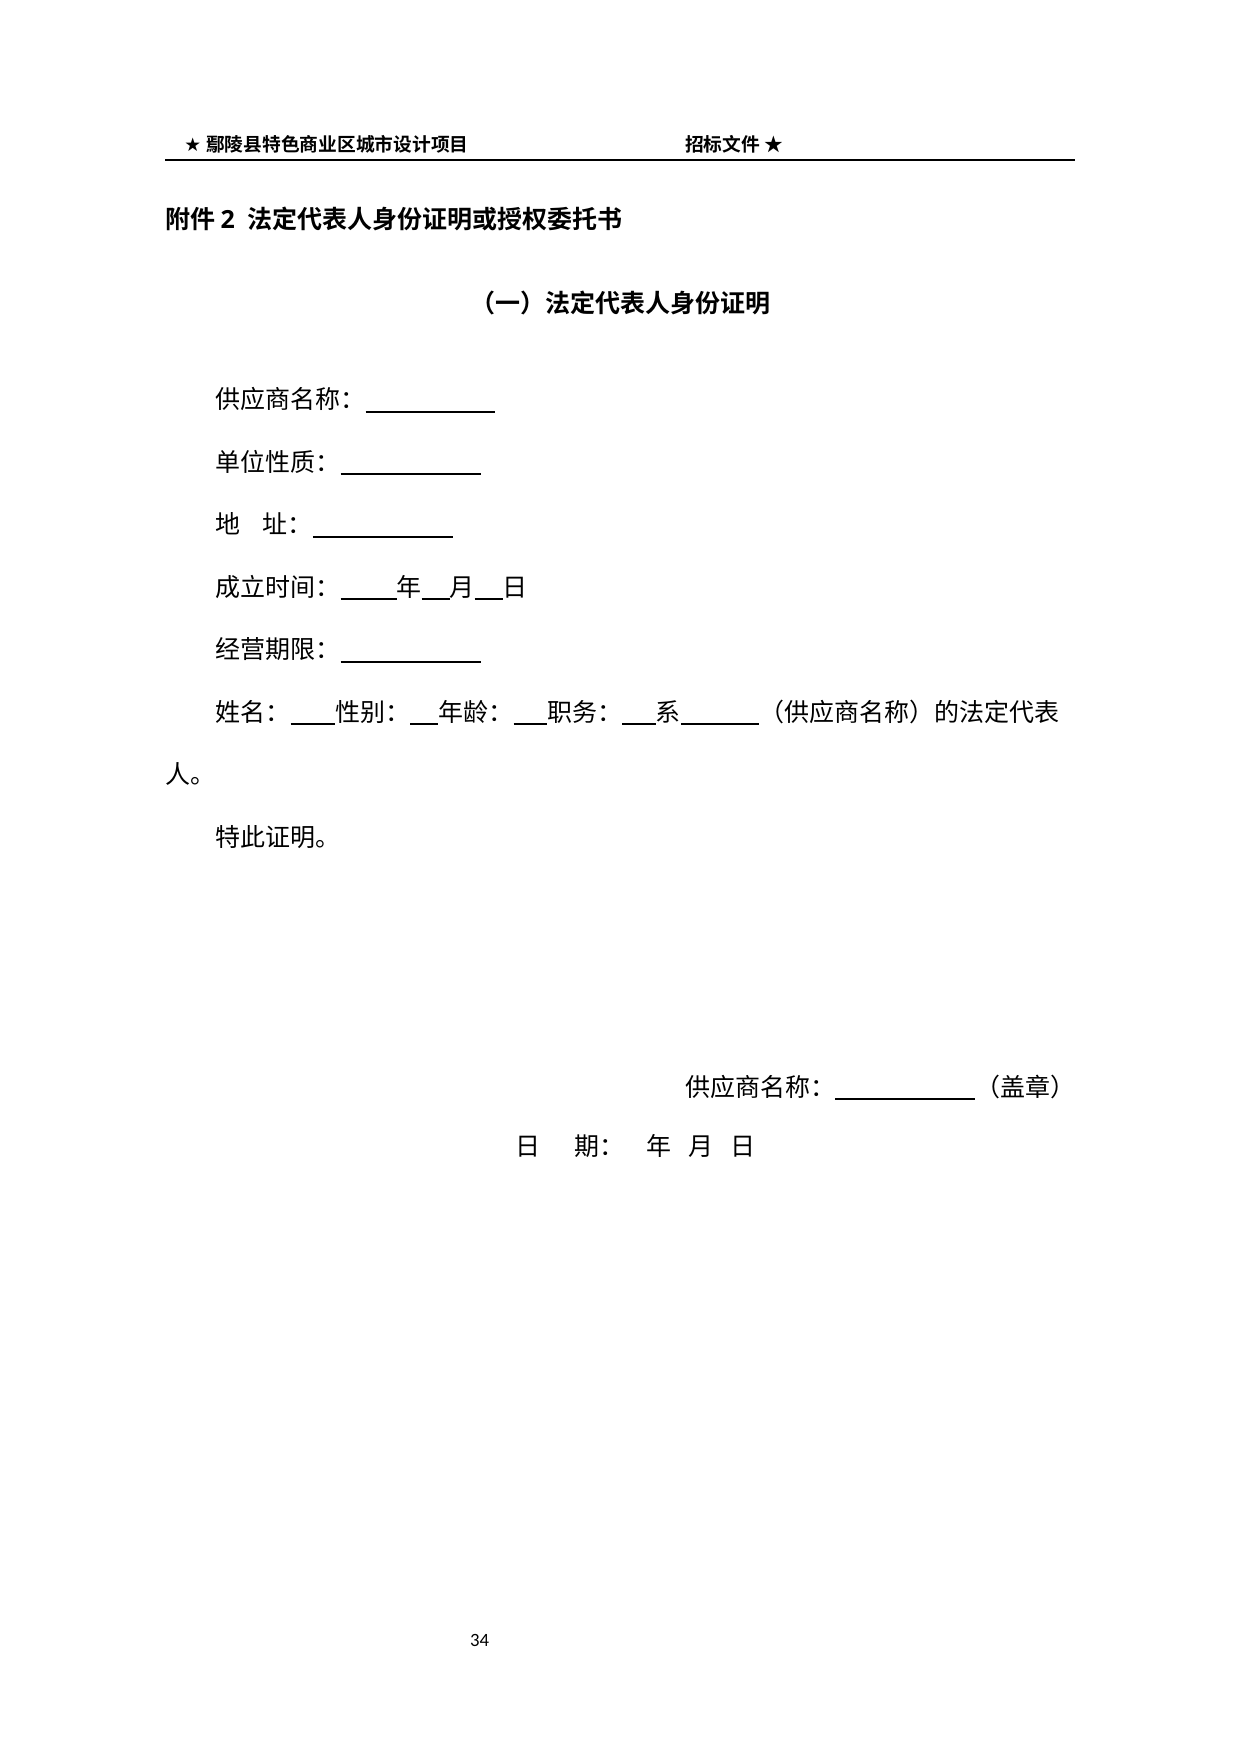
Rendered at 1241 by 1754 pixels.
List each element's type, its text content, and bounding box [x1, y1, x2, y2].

text 成立时间： 年 月 日 [165, 546, 1075, 609]
text 地 址： [165, 484, 1075, 546]
text 附件2 法定代表人身份证明或授权委托书 [165, 199, 1075, 236]
text 特此证明。 [165, 796, 1075, 859]
text 供应商名称： [165, 359, 1075, 421]
text 日 期： 年 月 日 [165, 1109, 1075, 1167]
text 姓名： 性别： 年龄： 职务： 系 （供应商名称）的法定代表人。 [165, 671, 1075, 796]
text 供应商名称： （盖章） [165, 1046, 1075, 1109]
text （一）法定代表人身份证明 [165, 262, 1075, 325]
text 单位性质： [165, 421, 1075, 484]
text 经营期限： [165, 609, 1075, 671]
